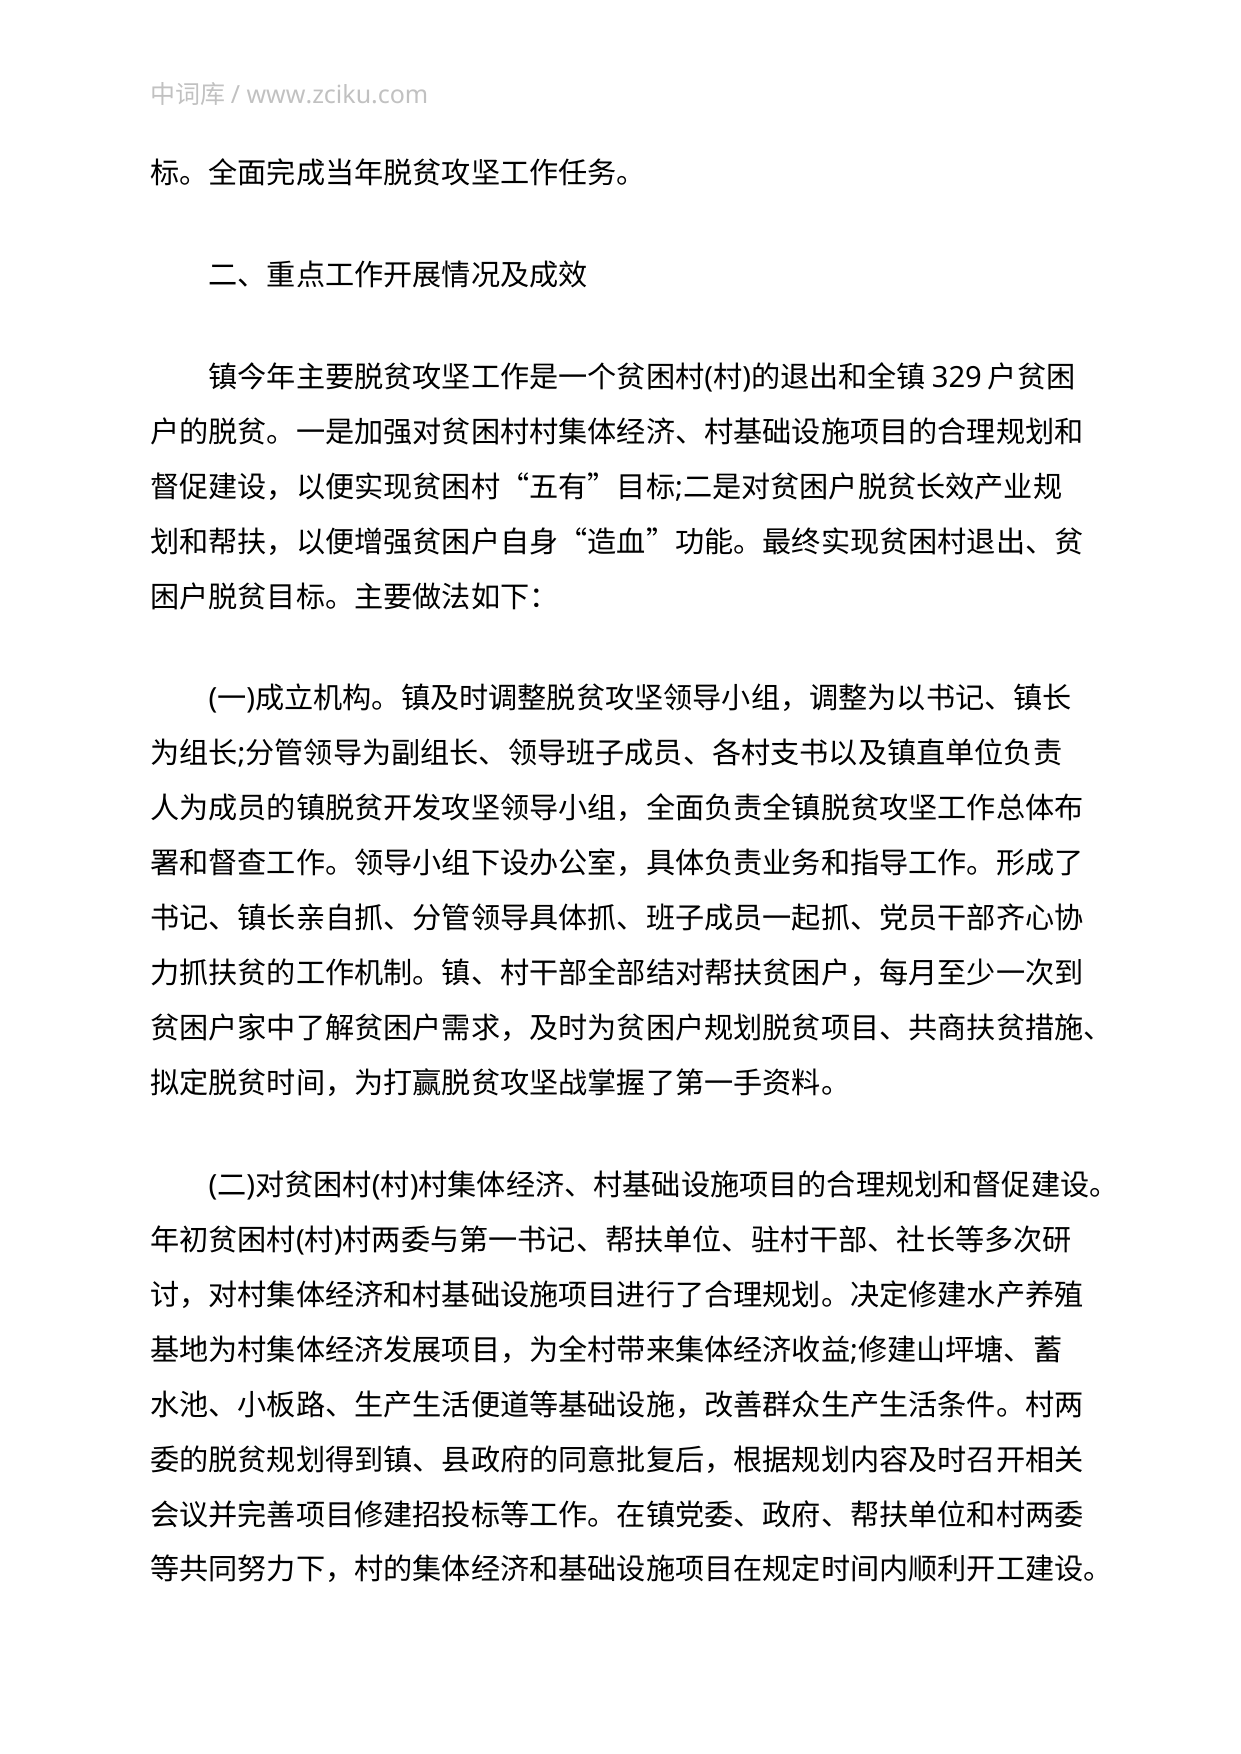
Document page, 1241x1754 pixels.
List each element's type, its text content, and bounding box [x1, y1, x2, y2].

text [150, 1161, 1090, 1588]
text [150, 150, 1090, 192]
text (一)成立机构。镇及时调整脱贫攻坚领导小组，调整为以书记、镇长为组长;分管领导为副组长、领导班子成员、各村支书以及镇直单位负责人为成员的镇脱贫开发攻坚领导小组，全面负责全镇脱贫攻坚工作总体布署和督查工作。领导小组下设办公室，具体负责业务和指导工作。形成了书记、镇长亲自抓、分管领导具体抓、班子成员一起抓、党员干部齐心协力抓扶贫的工作机制。镇、村干部全部结对帮扶贫困户，每月至少一次到贫困户家中了解贫困户需求，及时为贫困户规划脱贫项目、共商扶贫措施、拟定脱贫时间，为打赢脱贫攻坚战掌握了第一手资料。 [150, 675, 1090, 1102]
text 二、重点工作开展情况及成效 [150, 252, 1090, 294]
text 镇今年主要脱贫攻坚工作是一个贫困村(村)的退出和全镇329户贫困户的脱贫。一是加强对贫困村村集体经济、村基础设施项目的合理规划和督促建设，以便实现贫困村“五有”目标;二是对贫困户脱贫长效产业规划和帮扶，以便增强贫困户自身“造血”功能。最终实现贫困村退出、贫困户脱贫目标。主要做法如下： [150, 353, 1090, 616]
